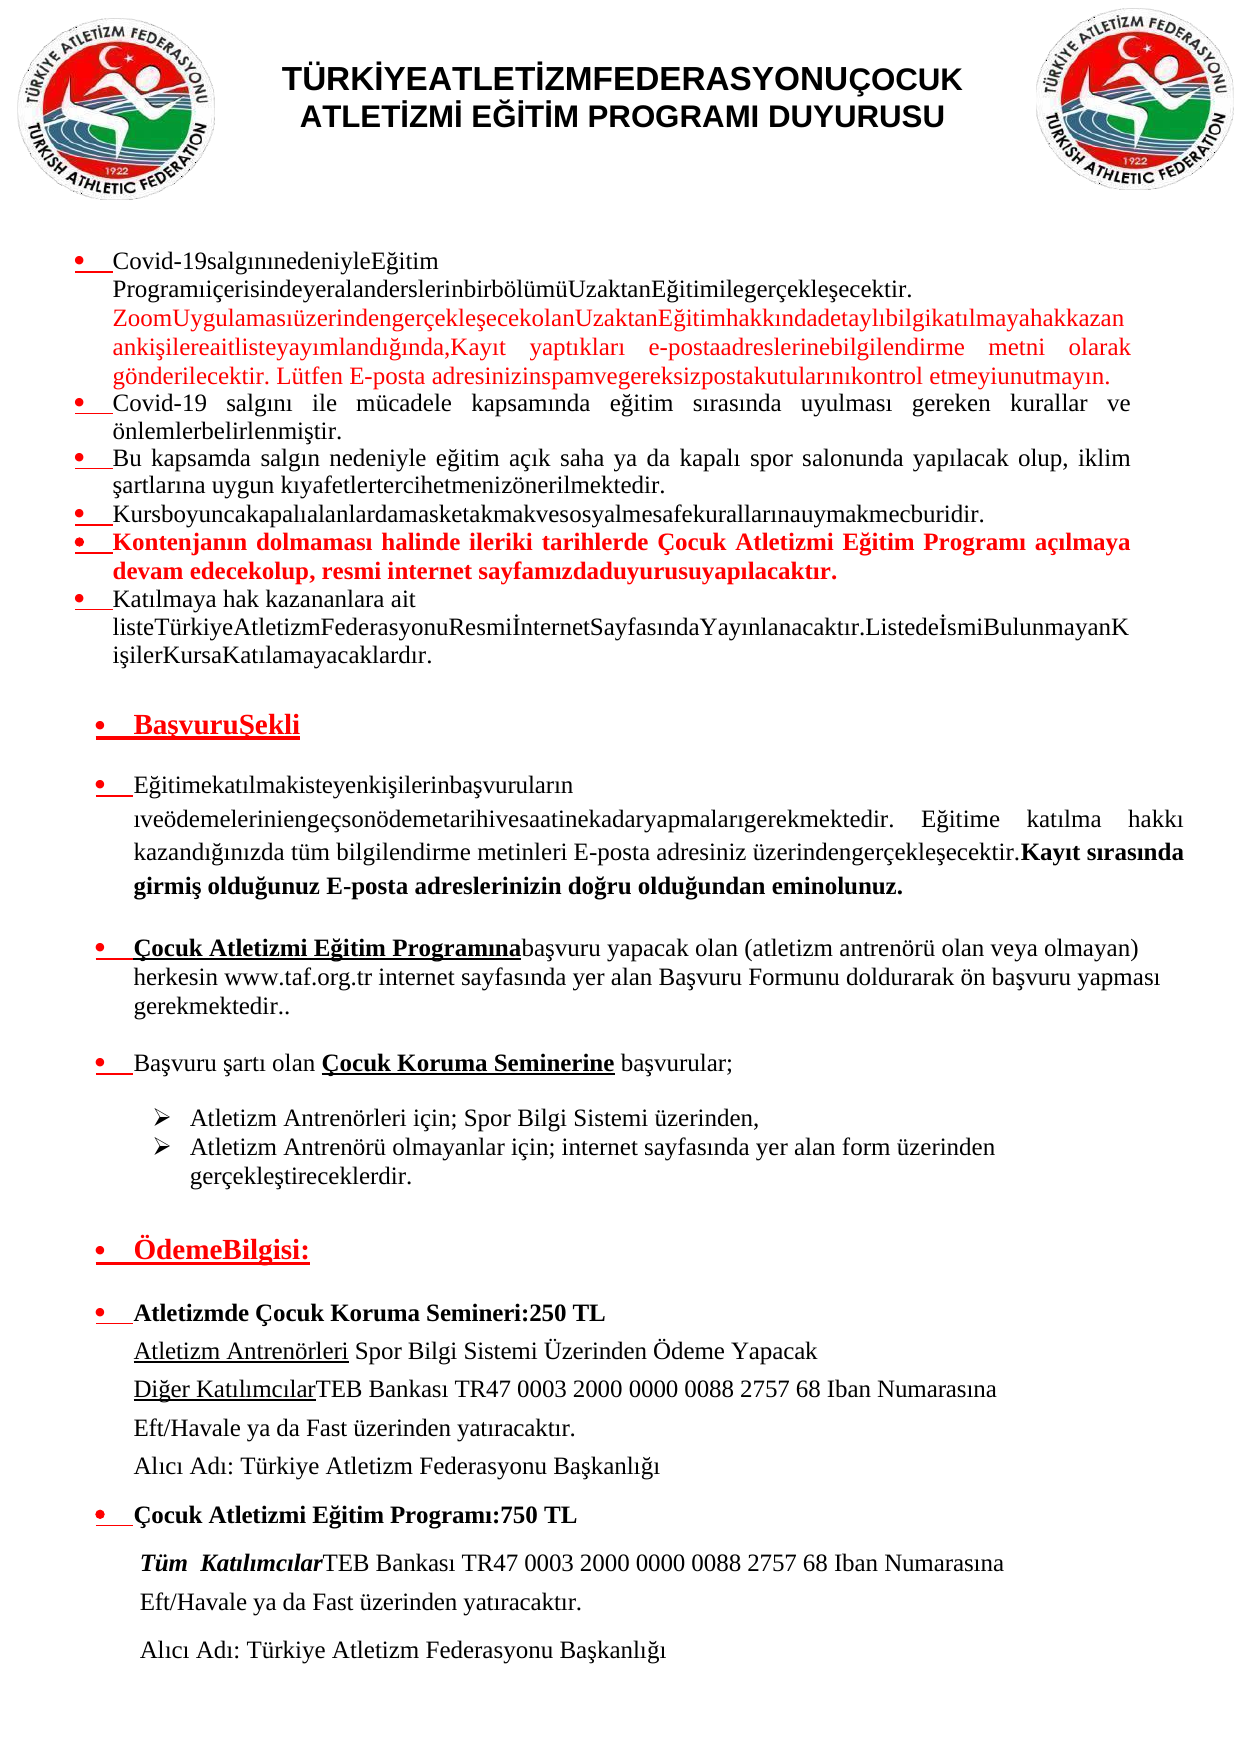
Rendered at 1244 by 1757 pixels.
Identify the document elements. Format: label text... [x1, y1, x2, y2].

picture [1036, 8, 1234, 190]
list Kursboyuncakapalıalanlardamasketakmakvesosyalmesafekurallarınauymakmecburidir. [75, 499, 1196, 528]
list Atletizmde Çocuk Koruma Semineri:250 TL Atletizm Antrenörleri Spor Bilgi Sistemi Üzerinden Ödeme Yapacak Diğer KatılımcılarTEB Bankası TR47 0003 2000 0000 0088 2757 68 Iban Numarasına Eft/Havale ya da Fast üzerinden yatıracaktır. Alıcı Adı: Türkiye Atletizm Federasyonu Başkanlığı [96, 1298, 1013, 1480]
list Katılmaya hak kazananlara ait listeTürkiyeAtletizmFederasyonuResmiİnternetSayfasındaYayınlanacaktır.ListedeİsmiBulunmayanKişilerKursaKatılamayacaklardır. [75, 584, 1132, 669]
list Bu kapsamda salgın nedeniyle eğitim açık saha ya da kapalı spor salonunda yapılacak olup, iklim şartlarına uygun kıyafetlertercihetmenizönerilmektedir. [75, 444, 1131, 499]
picture [17, 18, 215, 200]
list Kontenjanın dolmaması halinde ileriki tarihlerde Çocuk Atletizmi Eğitim Programı açılmaya devam edecekolup, resmi internet sayfamızdaduyurusuyapılacaktır. [75, 528, 1132, 584]
list ÖdemeBilgisi: [96, 1232, 1196, 1266]
list Covid-19 salgını ile mücadele kapsamında eğitim sırasında uyulması gereken kurallar ve önlemlerbelirlenmiştir. [75, 389, 1132, 444]
list Covid-19salgınınedeniyleEğitim ProgramıiçerisindeyeralanderslerinbirbölümüUzaktanEğitimilegerçekleşecektir. [75, 248, 1131, 303]
list Başvuru şartı olan Çocuk Koruma Seminerine başvurular; [96, 1048, 1196, 1103]
list Eğitimekatılmakisteyenkişilerinbaşvurularınıveödemeleriniengeçsonödemetarihivesaatinekadaryapmalarıgerekmektedir. Eğitime katılma hakkı kazandığınızda tüm bilgilendirme metinleri E-posta adresiniz üzerindengerçekleşecektir.Kayıt sırasında girmiş olduğunuz E-posta adreslerinizin doğru olduğundan eminolunuz. [96, 770, 1184, 900]
list Atletizm Antrenörü olmayanlar için; internet sayfasında yer alan form üzerinden gerçekleştireceklerdir. [152, 1132, 1196, 1216]
list Çocuk Atletizmi Eğitim Programı:750 TL [96, 1500, 1013, 1528]
list Tüm KatılımcılarTEB Bankası TR47 0003 2000 0000 0088 2757 68 Iban Numarasına Eft/Havale ya da Fast üzerinden yatıracaktır. [139, 1548, 1013, 1615]
list Çocuk Atletizmi Eğitim Programınabaşvuru yapacak olan (atletizm antrenörü olan veya olmayan) herkesin www.taf.org.tr internet sayfasında yer alan Başvuru Formunu doldurarak ön başvuru yapması gerekmektedir.. [96, 933, 1196, 1019]
list BaşvuruŞekli [96, 707, 1196, 741]
list Alıcı Adı: Türkiye Atletizm Federasyonu Başkanlığı [139, 1635, 1013, 1664]
text ZoomUygulamasıüzerindengerçekleşecekolanUzaktanEğitimhakkındadetaylıbilgikatılmayahakkazanankişilereaitlisteyayımlandığında,Kayıt yaptıkları e-postaadreslerinebilgilendirme metni olarak gönderilecektir. Lütfen E-posta adresinizinspamvegereksizpostakutularınıkontrol etmeyiunutmayın. [112, 303, 1132, 389]
list Atletizm Antrenörleri için; Spor Bilgi Sistemi üzerinden, [152, 1103, 1196, 1132]
